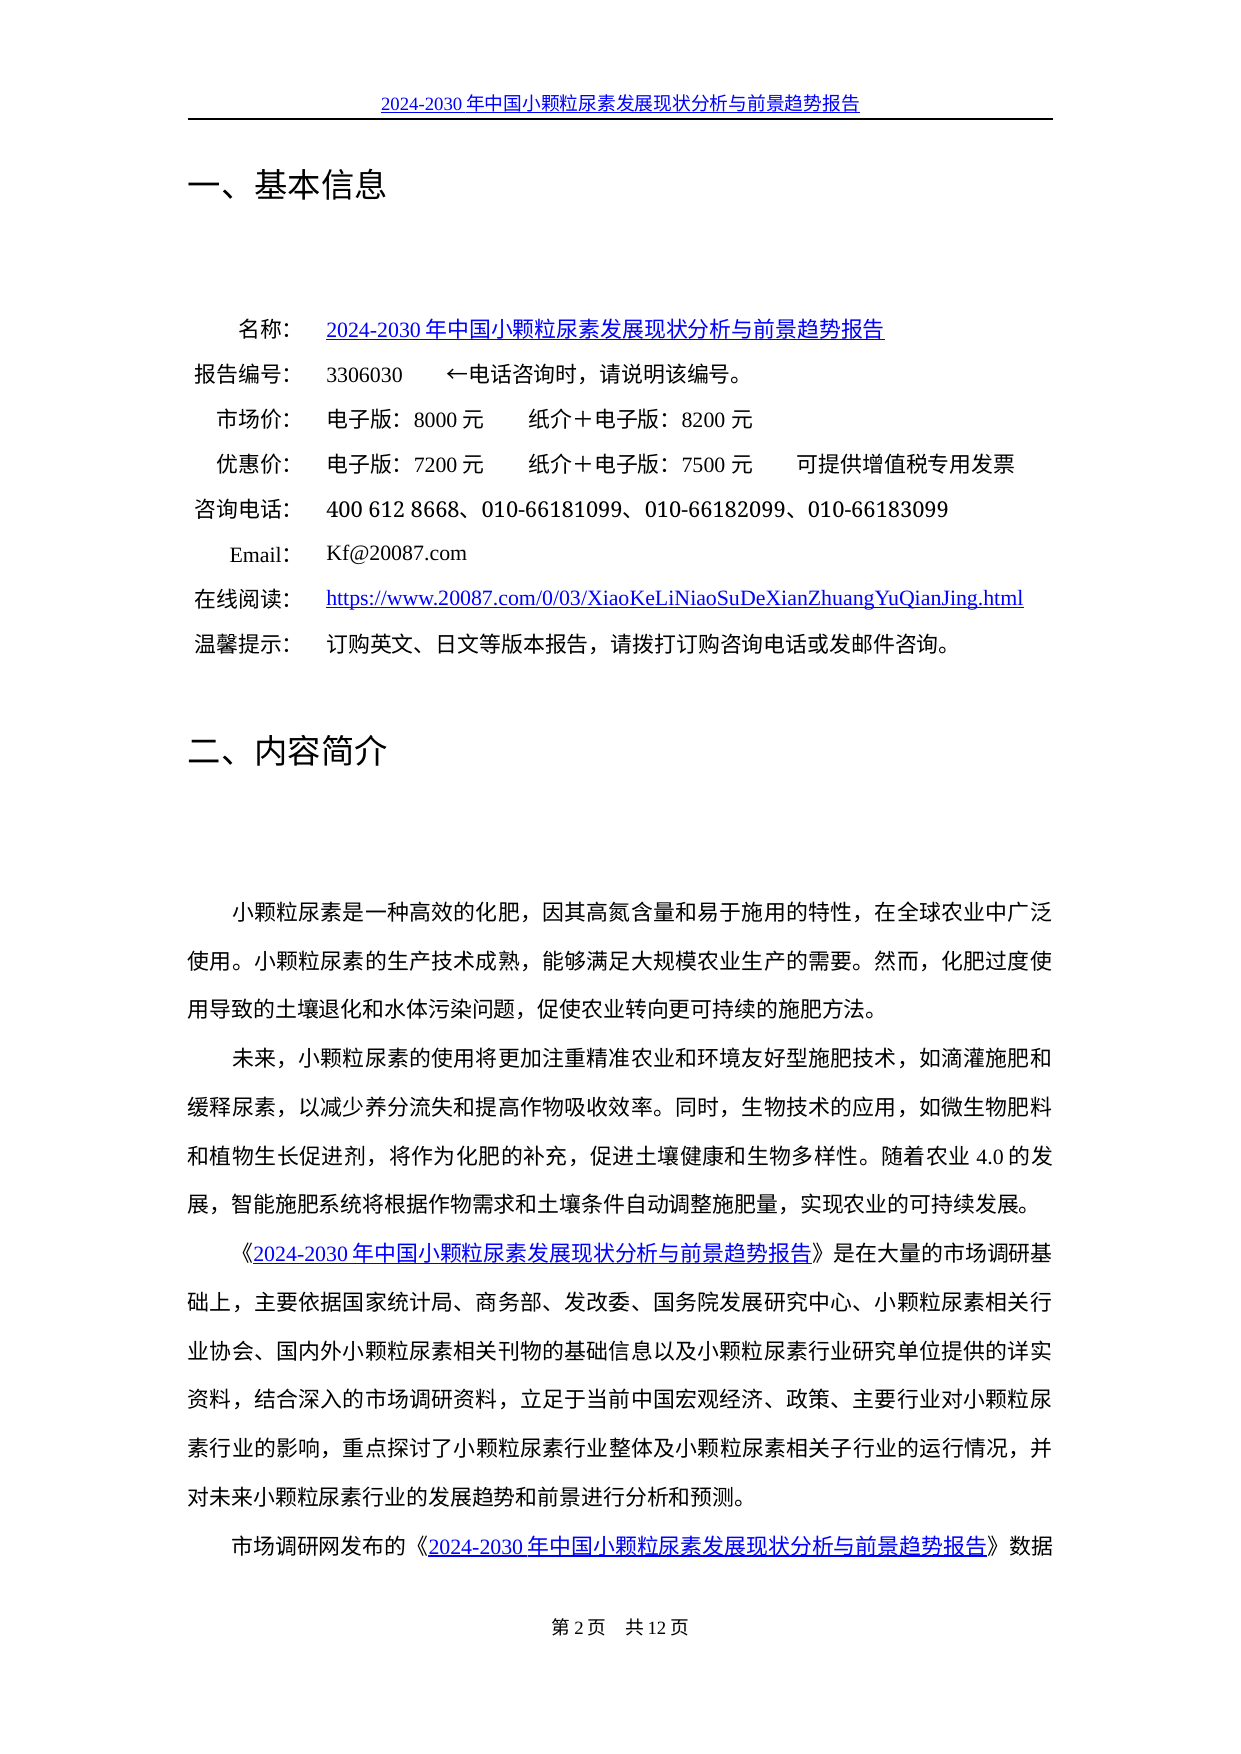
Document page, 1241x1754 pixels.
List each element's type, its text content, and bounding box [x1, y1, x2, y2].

table_cell 电子版：8000 元 纸介＋电子版：8200 元 [315, 402, 1073, 447]
table_cell 400 612 8668、010-66181099、010-66182099、010-66183099 [315, 492, 1073, 537]
table_header 2024-2030年中国小颗粒尿素发展现状分析与前景趋势报告 [315, 312, 1073, 357]
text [187, 894, 1053, 1561]
table_header 名称： [167, 312, 315, 357]
table_cell 电子版：7200 元 纸介＋电子版：7500 元 可提供增值税专用发票 [315, 447, 1073, 492]
table_cell 在线阅读： [167, 582, 315, 627]
table_cell [315, 582, 1073, 627]
table_cell 报告编号： [167, 357, 315, 402]
table_cell 订购英文、日文等版本报告，请拨打订购咨询电话或发邮件咨询。 [315, 627, 1073, 672]
title 二、内容简介 [187, 717, 1053, 782]
table_cell 咨询电话： [167, 492, 315, 537]
table_cell 温馨提示： [167, 627, 315, 672]
table_cell 优惠价： [167, 447, 315, 492]
table_cell 市场价： [167, 402, 315, 447]
table_cell Kf@20087.com [315, 537, 1073, 582]
table_cell Email： [167, 537, 315, 582]
title 一、基本信息 [187, 150, 1053, 215]
table_cell 3306030 ←电话咨询时，请说明该编号。 [315, 357, 1073, 402]
